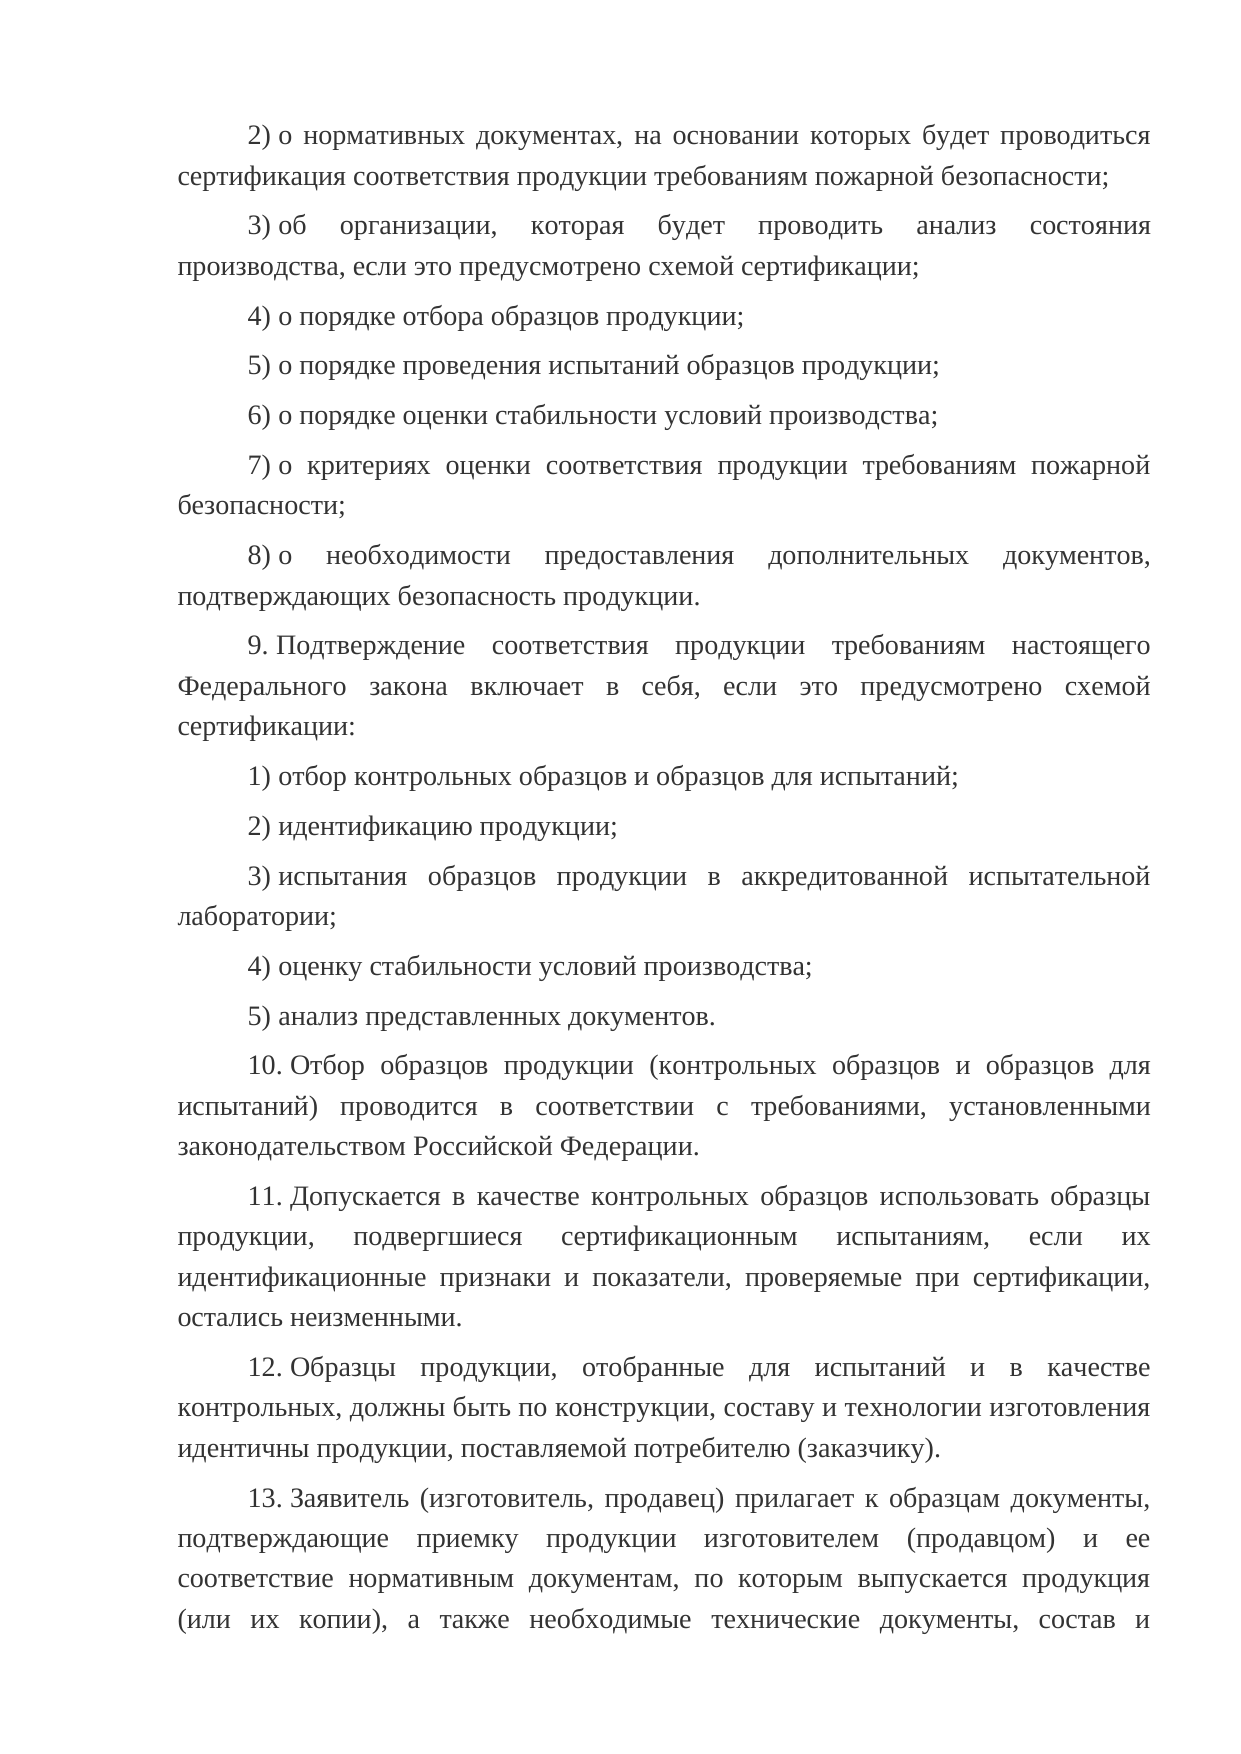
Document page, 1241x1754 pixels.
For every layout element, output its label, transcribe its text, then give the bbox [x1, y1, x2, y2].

text 3) испытания образцов продукции в аккредитованной испытательной лаборатории; [177, 858, 1152, 931]
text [177, 1481, 1152, 1634]
text 1) отбор контрольных образцов и образцов для испытаний; [177, 759, 1152, 791]
text 7) о критериях оценки соответствия продукции требованиям пожарной безопасности; [177, 448, 1152, 521]
text 5) анализ представленных документов. [177, 998, 1152, 1031]
text 8) о необходимости предоставления дополнительных документов, подтверждающих безопасность продукции. [177, 538, 1152, 611]
text 6) о порядке оценки стабильности условий производства; [177, 398, 1152, 431]
text 4) оценку стабильности условий производства; [177, 949, 1152, 981]
text 2) идентификацию продукции; [177, 809, 1152, 841]
text 4) о порядке отбора образцов продукции; [177, 298, 1152, 331]
text 10. Отбор образцов продукции (контрольных образцов и образцов для испытаний) проводится в соответствии с требованиями, установленными законодательством Российской Федерации. [177, 1048, 1152, 1162]
text 2) о нормативных документах, на основании которых будет проводиться сертификация соответствия продукции требованиям пожарной безопасности; [177, 118, 1152, 191]
text 11. Допускается в качестве контрольных образцов использовать образцы продукции, подвергшиеся сертификационным испытаниям, если их идентификационные признаки и показатели, проверяемые при сертификации, остались неизменными. [177, 1179, 1152, 1333]
text 12. Образцы продукции, отобранные для испытаний и в качестве контрольных, должны быть по конструкции, составу и технологии изготовления идентичны продукции, поставляемой потребителю (заказчику). [177, 1350, 1152, 1463]
text 3) об организации, которая будет проводить анализ состояния производства, если это предусмотрено схемой сертификации; [177, 208, 1152, 281]
text 9. Подтверждение соответствия продукции требованиям настоящего Федерального закона включает в себя, если это предусмотрено схемой сертификации: [177, 628, 1152, 742]
text 5) о порядке проведения испытаний образцов продукции; [177, 348, 1152, 381]
